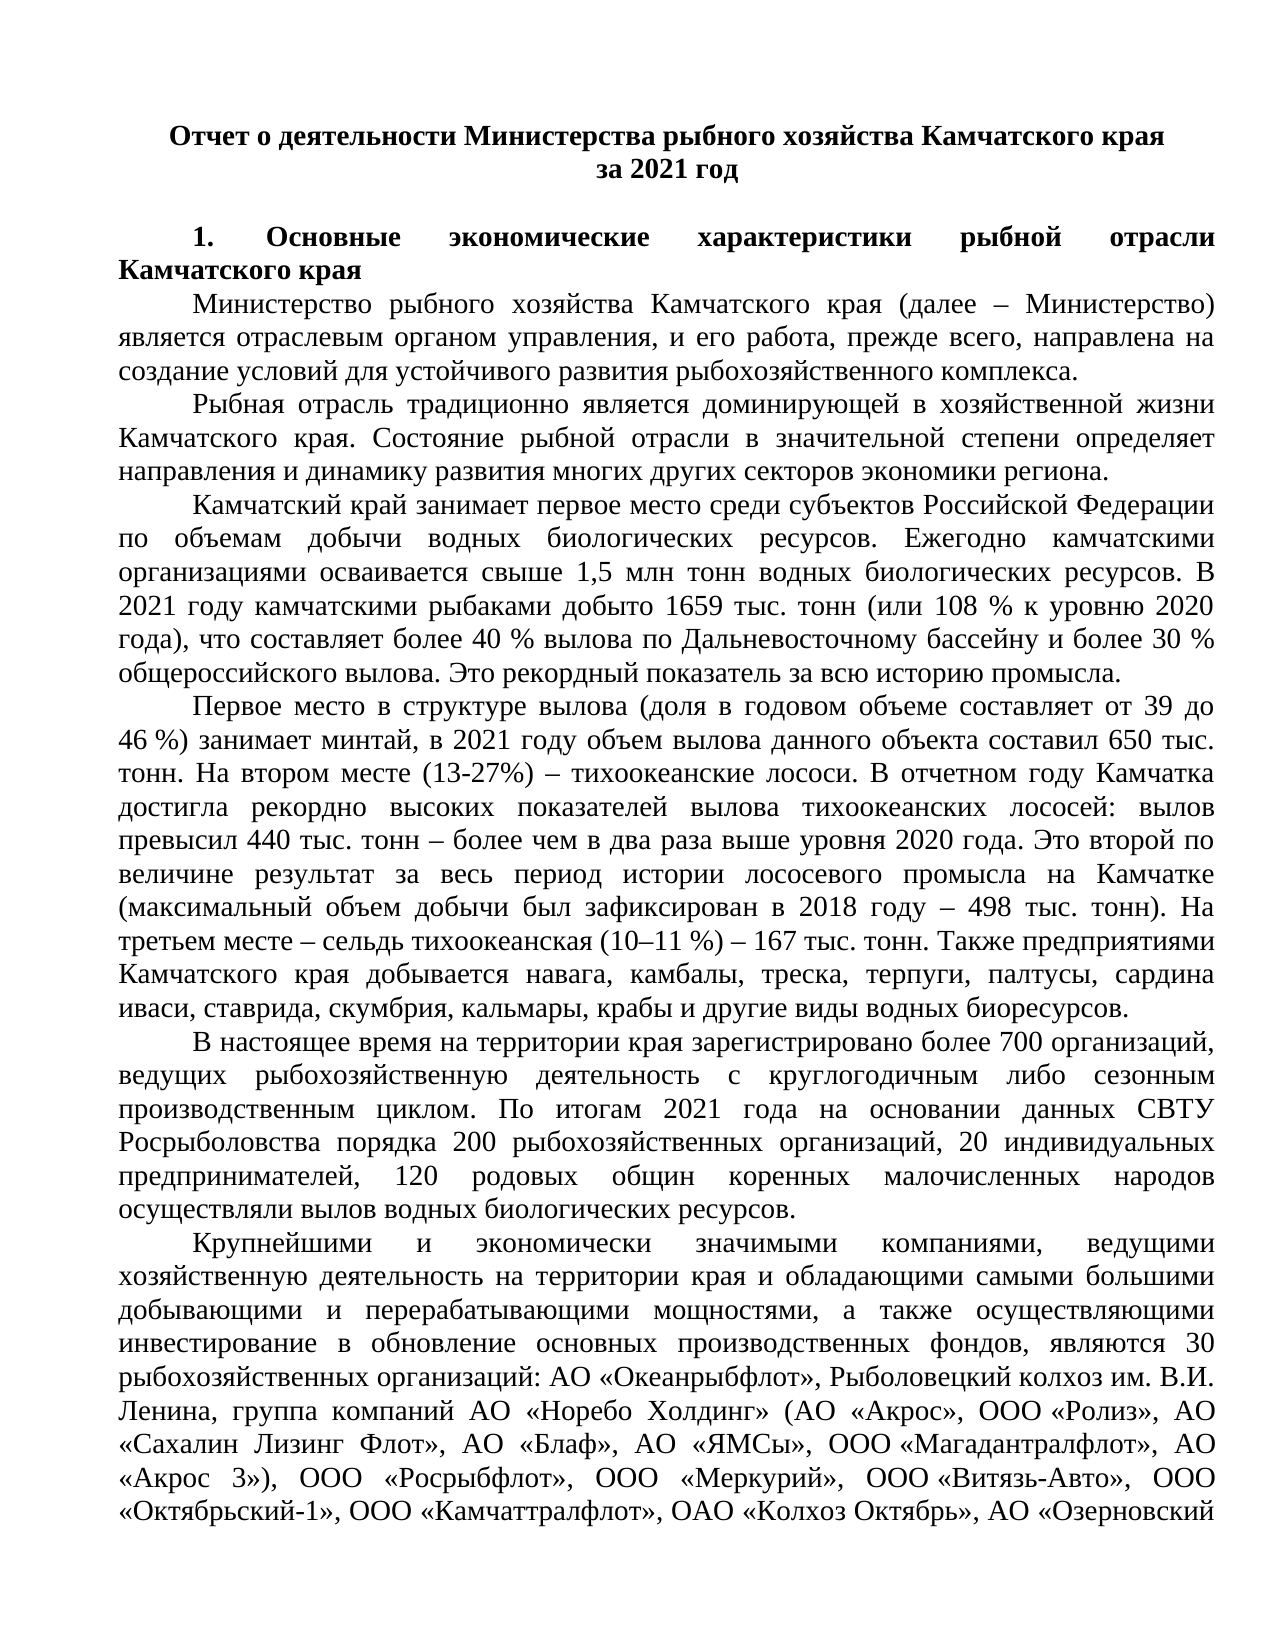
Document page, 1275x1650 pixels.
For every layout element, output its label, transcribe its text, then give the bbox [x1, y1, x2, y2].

text В настоящее время на территории края зарегистрировано более 700 организаций, ведущих рыбохозяйственную деятельность с круглогодичным либо сезонным производственным циклом. По итогам 2021 года на основании данных СВТУ Росрыболовства порядка 200 рыбохозяйственных организаций, 20 индивидуальных предпринимателей, 120 родовых общин коренных малочисленных народов осуществляли вылов водных биологических ресурсов. [118, 1024, 1216, 1225]
text Министерство рыбного хозяйства Камчатского края (далее – Министерство) является отраслевым органом управления, и его работа, прежде всего, направлена на создание условий для устойчивого развития рыбохозяйственного комплекса. [118, 286, 1216, 386]
text Первое место в структуре вылова (доля в годовом объеме составляет от 39 до 46 %) занимает минтай, в 2021 году объем вылова данного объекта составил 650 тыс. тонн. На втором месте (13-27%) – тихоокеанские лососи. В отчетном году Камчатка достигла рекордно высоких показателей вылова тихоокеанских лососей: вылов превысил 440 тыс. тонн – более чем в два раза выше уровня 2020 года. Это второй по величине результат за весь период истории лососевого промысла на Камчатке (максимальный объем добычи был зафиксирован в 2018 году – 498 тыс. тонн). На третьем месте – сельдь тихоокеанская (10–11 %) – 167 тыс. тонн. Также предприятиями Камчатского края добывается навага, камбалы, треска, терпуги, палтусы, сардина иваси, ставрида, скумбрия, кальмары, крабы и другие виды водных биоресурсов. [118, 688, 1216, 1024]
text за 2021 год [118, 152, 1216, 185]
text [118, 1225, 1216, 1527]
text Рыбная отрасль традиционно является доминирующей в хозяйственной жизни Камчатского края. Состояние рыбной отрасли в значительной степени определяет направления и динамику развития многих других секторов экономики региона. [118, 386, 1216, 487]
list Основные экономические характеристики рыбной отрасли Камчатского края [118, 219, 1216, 286]
text Отчет о деятельности Министерства рыбного хозяйства Камчатского края [118, 118, 1216, 152]
text Камчатский край занимает первое место среди субъектов Российской Федерации по объемам добычи водных биологических ресурсов. Ежегодно камчатскими организациями осваивается свыше 1,5 млн тонн водных биологических ресурсов. В 2021 году камчатскими рыбаками добыто 1659 тыс. тонн (или 108 % к уровню 2020 года), что составляет более 40 % вылова по Дальневосточному бассейну и более 30 % общероссийского вылова. Это рекордный показатель за всю историю промысла. [118, 487, 1216, 688]
